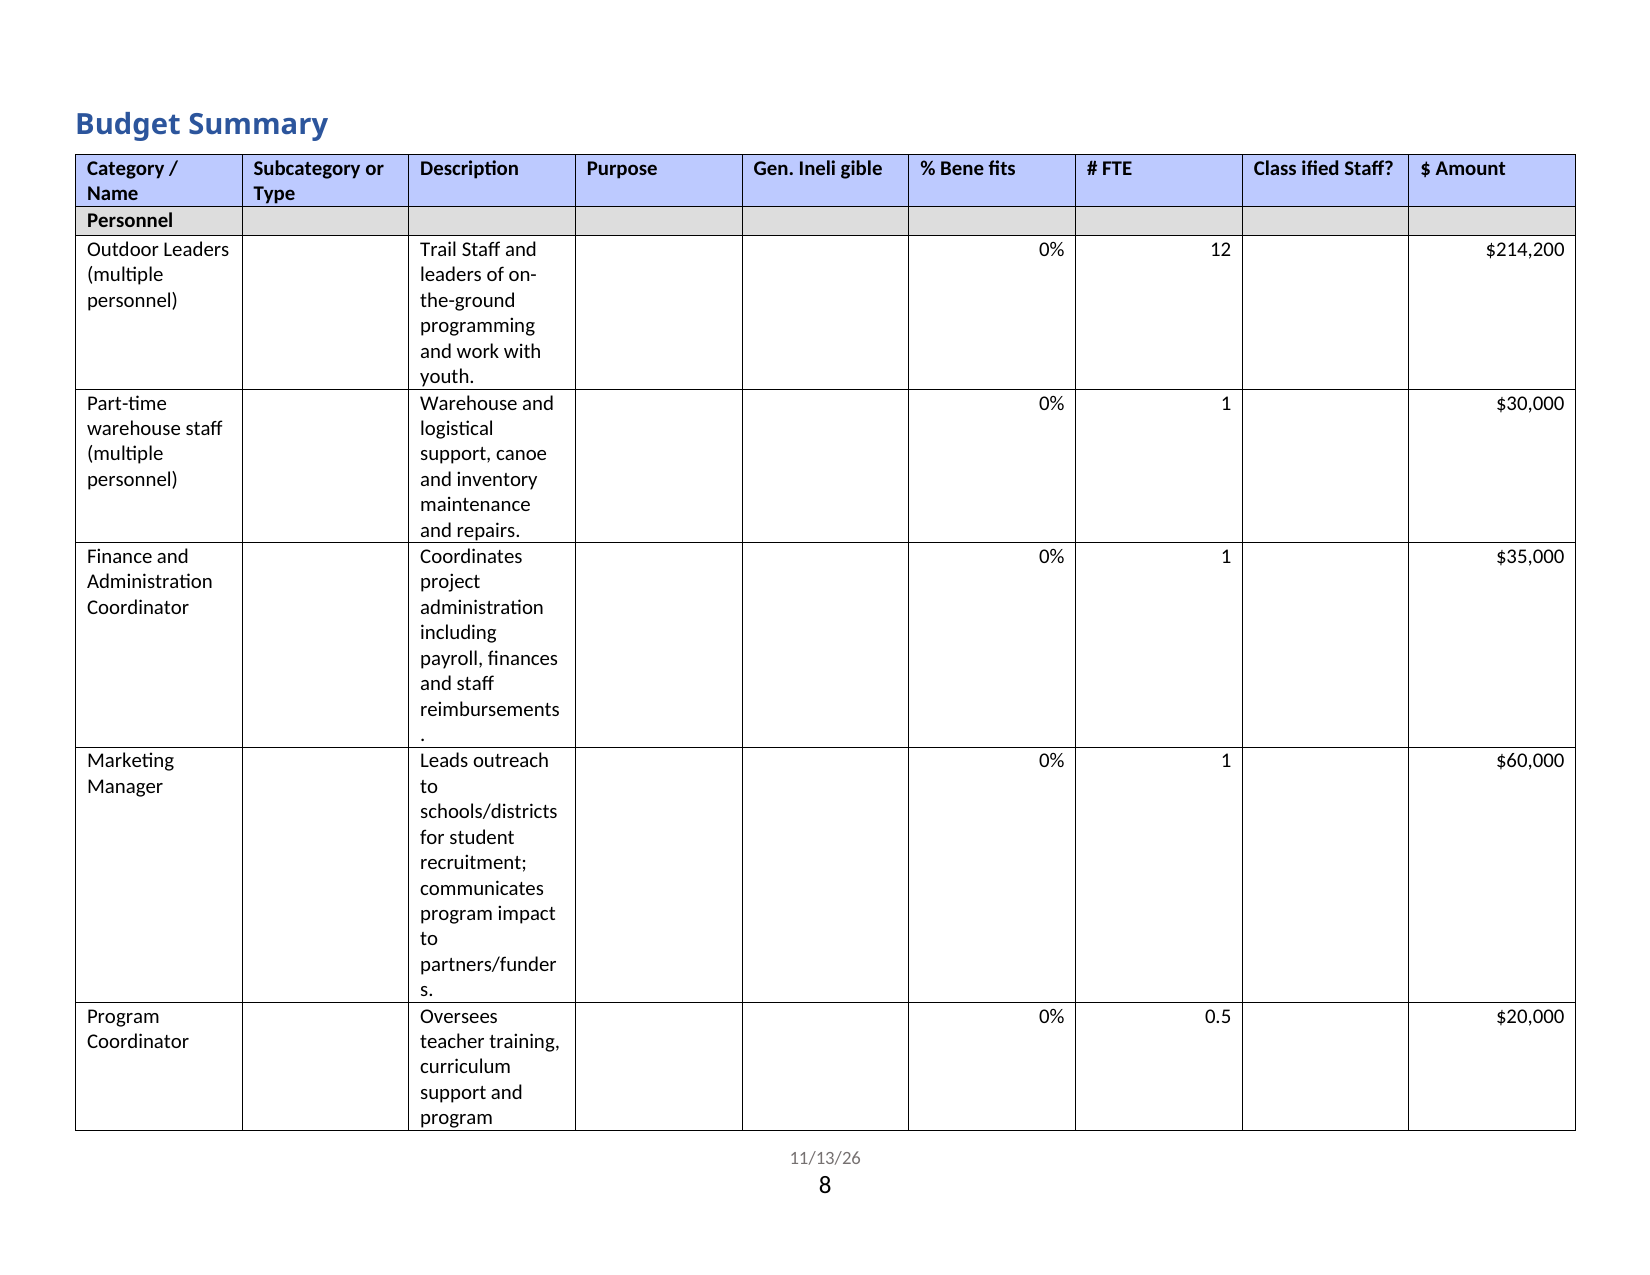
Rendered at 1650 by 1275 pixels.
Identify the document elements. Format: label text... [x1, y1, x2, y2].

table_cell [243, 543, 408, 747]
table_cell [409, 1003, 575, 1130]
table_cell 12 [1076, 236, 1242, 389]
table_cell 1 [1076, 390, 1242, 542]
table_header Purpose [576, 155, 742, 206]
table_header Class ified Staff? [1243, 155, 1408, 206]
table_cell Warehouse and logistical support, canoe and inventory maintenance and repairs. [409, 390, 575, 542]
table_cell [243, 748, 408, 1002]
table_cell [576, 543, 742, 747]
table_cell [576, 207, 742, 235]
table_cell Program Coordinator [76, 1003, 242, 1130]
table_header Description [409, 155, 575, 206]
table_cell [909, 207, 1075, 235]
table_cell [1243, 207, 1408, 235]
table_cell $20,000 [1409, 1003, 1575, 1130]
table_cell 0.5 [1076, 1003, 1242, 1130]
table_cell [1243, 1003, 1408, 1130]
table_cell 1 [1076, 748, 1242, 1002]
table_cell [1243, 748, 1408, 1002]
table_cell [576, 236, 742, 389]
table_cell 0% [909, 543, 1075, 747]
table_header Category / Name [76, 155, 242, 206]
table_cell 0% [909, 748, 1075, 1002]
table_cell [1243, 390, 1408, 542]
table_cell $214,200 [1409, 236, 1575, 389]
table_cell 0% [909, 236, 1075, 389]
table_cell [576, 748, 742, 1002]
table_header Subcategory or Type [243, 155, 408, 206]
table_cell [743, 236, 908, 389]
table_cell Outdoor Leaders (multiple personnel) [76, 236, 242, 389]
table_header % Bene fits [909, 155, 1075, 206]
subtitle Budget Summary [75, 103, 1575, 143]
table_cell [409, 207, 575, 235]
table_cell [743, 748, 908, 1002]
table_cell [1076, 207, 1242, 235]
table_cell Part-time warehouse staff (multiple personnel) [76, 390, 242, 542]
table_cell 0% [909, 1003, 1075, 1130]
table_header # FTE [1076, 155, 1242, 206]
table_cell Personnel [76, 207, 242, 235]
table_cell [243, 390, 408, 542]
table_cell [243, 207, 408, 235]
table_cell [1243, 236, 1408, 389]
table_header Gen. Ineli gible [743, 155, 908, 206]
table_cell 0% [909, 390, 1075, 542]
table_cell Leads outreach to schools/districts for student recruitment; communicates program impact to partners/funders. [409, 748, 575, 1002]
table_cell [243, 236, 408, 389]
table_cell Trail Staff and leaders of on-the-ground programming and work with youth. [409, 236, 575, 389]
table_cell $30,000 [1409, 390, 1575, 542]
table_cell [743, 543, 908, 747]
table_cell Coordinates project administration including payroll, finances and staff reimbursements. [409, 543, 575, 747]
table_cell Marketing Manager [76, 748, 242, 1002]
table_cell [743, 390, 908, 542]
table_cell [743, 207, 908, 235]
table_cell [576, 390, 742, 542]
table_cell [1243, 543, 1408, 747]
table_cell [1409, 207, 1575, 235]
table_cell [743, 1003, 908, 1130]
table_cell Finance and Administration Coordinator [76, 543, 242, 747]
table_cell $60,000 [1409, 748, 1575, 1002]
table_cell [243, 1003, 408, 1130]
table_header $ Amount [1409, 155, 1575, 206]
table_cell $35,000 [1409, 543, 1575, 747]
table_cell 1 [1076, 543, 1242, 747]
table_cell [576, 1003, 742, 1130]
